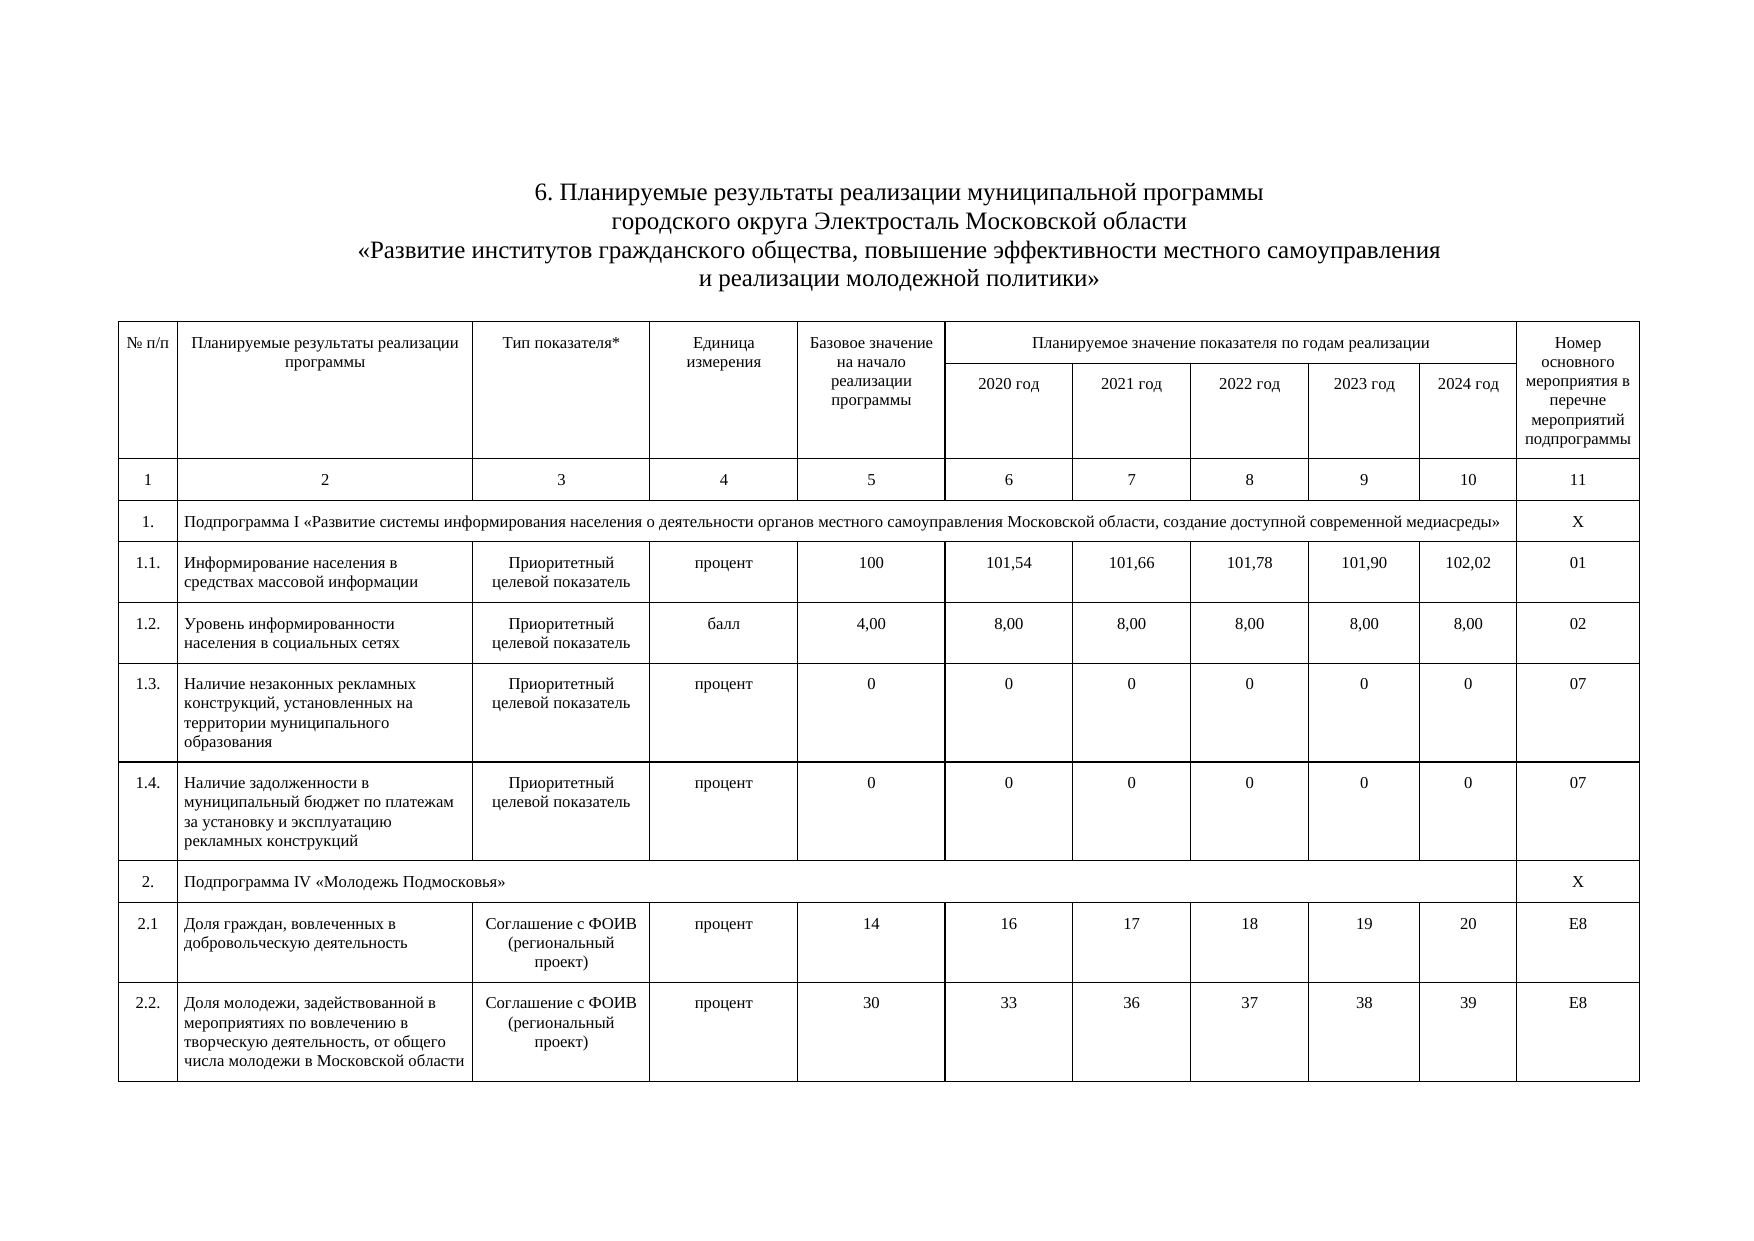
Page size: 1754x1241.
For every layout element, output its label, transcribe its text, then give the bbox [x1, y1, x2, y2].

table_cell 2 [178, 459, 472, 500]
table_cell 0 [946, 763, 1072, 860]
text и реализации молодежной политики» [162, 263, 1636, 292]
table_cell 0 [1073, 763, 1190, 860]
text «Развитие институтов гражданского общества, повышение эффективности местного самоуправления [162, 235, 1636, 263]
table_cell 2023 год [1309, 364, 1419, 458]
table_cell 37 [1191, 983, 1308, 1081]
table_cell 8,00 [1309, 603, 1419, 662]
table_cell 0 [1191, 763, 1308, 860]
table_cell 1.4. [119, 763, 177, 860]
table_header Тип показателя* [473, 322, 649, 458]
text 6. Планируемые результаты реализации муниципальной программы [162, 177, 1636, 206]
table_cell 11 [1517, 459, 1639, 500]
table_cell 1. [119, 501, 177, 541]
table_cell 16 [946, 903, 1072, 982]
table_cell 102,02 [1420, 542, 1516, 602]
table_cell 4,00 [798, 603, 944, 662]
table_cell 33 [946, 983, 1072, 1081]
table_cell 100 [798, 542, 944, 602]
table_cell 2024 год [1420, 364, 1516, 458]
table_cell 8,00 [1191, 603, 1308, 662]
table_cell 2. [119, 861, 177, 902]
table_cell 0 [798, 763, 944, 860]
table_header Планируемое значение показателя по годам реализации [946, 322, 1516, 362]
table_cell 2022 год [1191, 364, 1308, 458]
table_cell процент [650, 763, 797, 860]
table_cell 1.1. [119, 542, 177, 602]
table_cell 0 [1420, 763, 1516, 860]
table_cell Подпрограмма IV «Молодежь Подмосковья» [178, 861, 1516, 902]
table_cell 0 [798, 664, 944, 761]
table_cell 4 [650, 459, 797, 500]
table_cell 14 [798, 903, 944, 982]
table_cell Уровень информированности населения в социальных сетях [178, 603, 472, 662]
table_cell 18 [1191, 903, 1308, 982]
table_cell 2.2. [119, 983, 177, 1081]
table_header Базовое значение на начало реализации программы [798, 322, 944, 458]
table_cell 36 [1073, 983, 1190, 1081]
table_cell 1.2. [119, 603, 177, 662]
table_cell Наличие незаконных рекламных конструкций, установленных на территории муниципального образования [178, 664, 472, 761]
table_cell процент [650, 983, 797, 1081]
table_cell Подпрограмма I «Развитие системы информирования населения о деятельности органов местного самоуправления Московской области, создание доступной современной медиасреды» [178, 501, 1516, 541]
table_header Единица измерения [650, 322, 797, 458]
table_header Номер основного мероприятия в перечне мероприятий подпрограммы [1517, 322, 1639, 458]
table_cell Приоритетный целевой показатель [473, 763, 649, 860]
table_cell 0 [1420, 664, 1516, 761]
table_cell 20 [1420, 903, 1516, 982]
table_cell 8,00 [1420, 603, 1516, 662]
table_cell 101,90 [1309, 542, 1419, 602]
table_cell 101,66 [1073, 542, 1190, 602]
table_cell 9 [1309, 459, 1419, 500]
table_cell 17 [1073, 903, 1190, 982]
table_cell 2021 год [1073, 364, 1190, 458]
table_cell Доля молодежи, задействованной в мероприятиях по вовлечению в творческую деятельность, от общего числа молодежи в Московской области [178, 983, 472, 1081]
table_cell 8,00 [946, 603, 1072, 662]
table_cell 8,00 [1073, 603, 1190, 662]
table_cell 5 [798, 459, 944, 500]
table_cell Приоритетный целевой показатель [473, 664, 649, 761]
table_cell 1 [119, 459, 177, 500]
table_cell 7 [1073, 459, 1190, 500]
table_cell процент [650, 542, 797, 602]
table_cell 2.1 [119, 903, 177, 982]
table_cell 38 [1309, 983, 1419, 1081]
table_cell Е8 [1517, 903, 1639, 982]
table_cell балл [650, 603, 797, 662]
table_cell 07 [1517, 763, 1639, 860]
table_cell Наличие задолженности в муниципальный бюджет по платежам за установку и эксплуатацию рекламных конструкций [178, 763, 472, 860]
table_cell Соглашение с ФОИВ (региональный проект) [473, 903, 649, 982]
table_cell процент [650, 664, 797, 761]
table_cell Доля граждан, вовлеченных в добровольческую деятельность [178, 903, 472, 982]
table_header Планируемые результаты реализации программы [178, 322, 472, 458]
table_cell 0 [1191, 664, 1308, 761]
table_cell 01 [1517, 542, 1639, 602]
table_cell 0 [1073, 664, 1190, 761]
table_cell 0 [946, 664, 1072, 761]
table_cell Информирование населения в средствах массовой информации [178, 542, 472, 602]
table_cell 07 [1517, 664, 1639, 761]
table_cell 39 [1420, 983, 1516, 1081]
table_cell Х [1517, 861, 1639, 902]
table_cell 101,78 [1191, 542, 1308, 602]
table_cell 19 [1309, 903, 1419, 982]
table_cell 30 [798, 983, 944, 1081]
table_cell 6 [946, 459, 1072, 500]
table_cell Приоритетный целевой показатель [473, 542, 649, 602]
table_cell 2020 год [946, 364, 1072, 458]
text городского округа Электросталь Московской области [162, 206, 1636, 235]
table_cell 3 [473, 459, 649, 500]
table_cell Соглашение с ФОИВ (региональный проект) [473, 983, 649, 1081]
table_cell 02 [1517, 603, 1639, 662]
table_cell 0 [1309, 664, 1419, 761]
table_cell 8 [1191, 459, 1308, 500]
table_cell процент [650, 903, 797, 982]
table_cell Е8 [1517, 983, 1639, 1081]
table_header № п/п [119, 322, 177, 458]
table_cell 0 [1309, 763, 1419, 860]
table_cell 101,54 [946, 542, 1072, 602]
table_cell Приоритетный целевой показатель [473, 603, 649, 662]
table_cell 1.3. [119, 664, 177, 761]
table_cell 10 [1420, 459, 1516, 500]
table_cell Х [1517, 501, 1639, 541]
